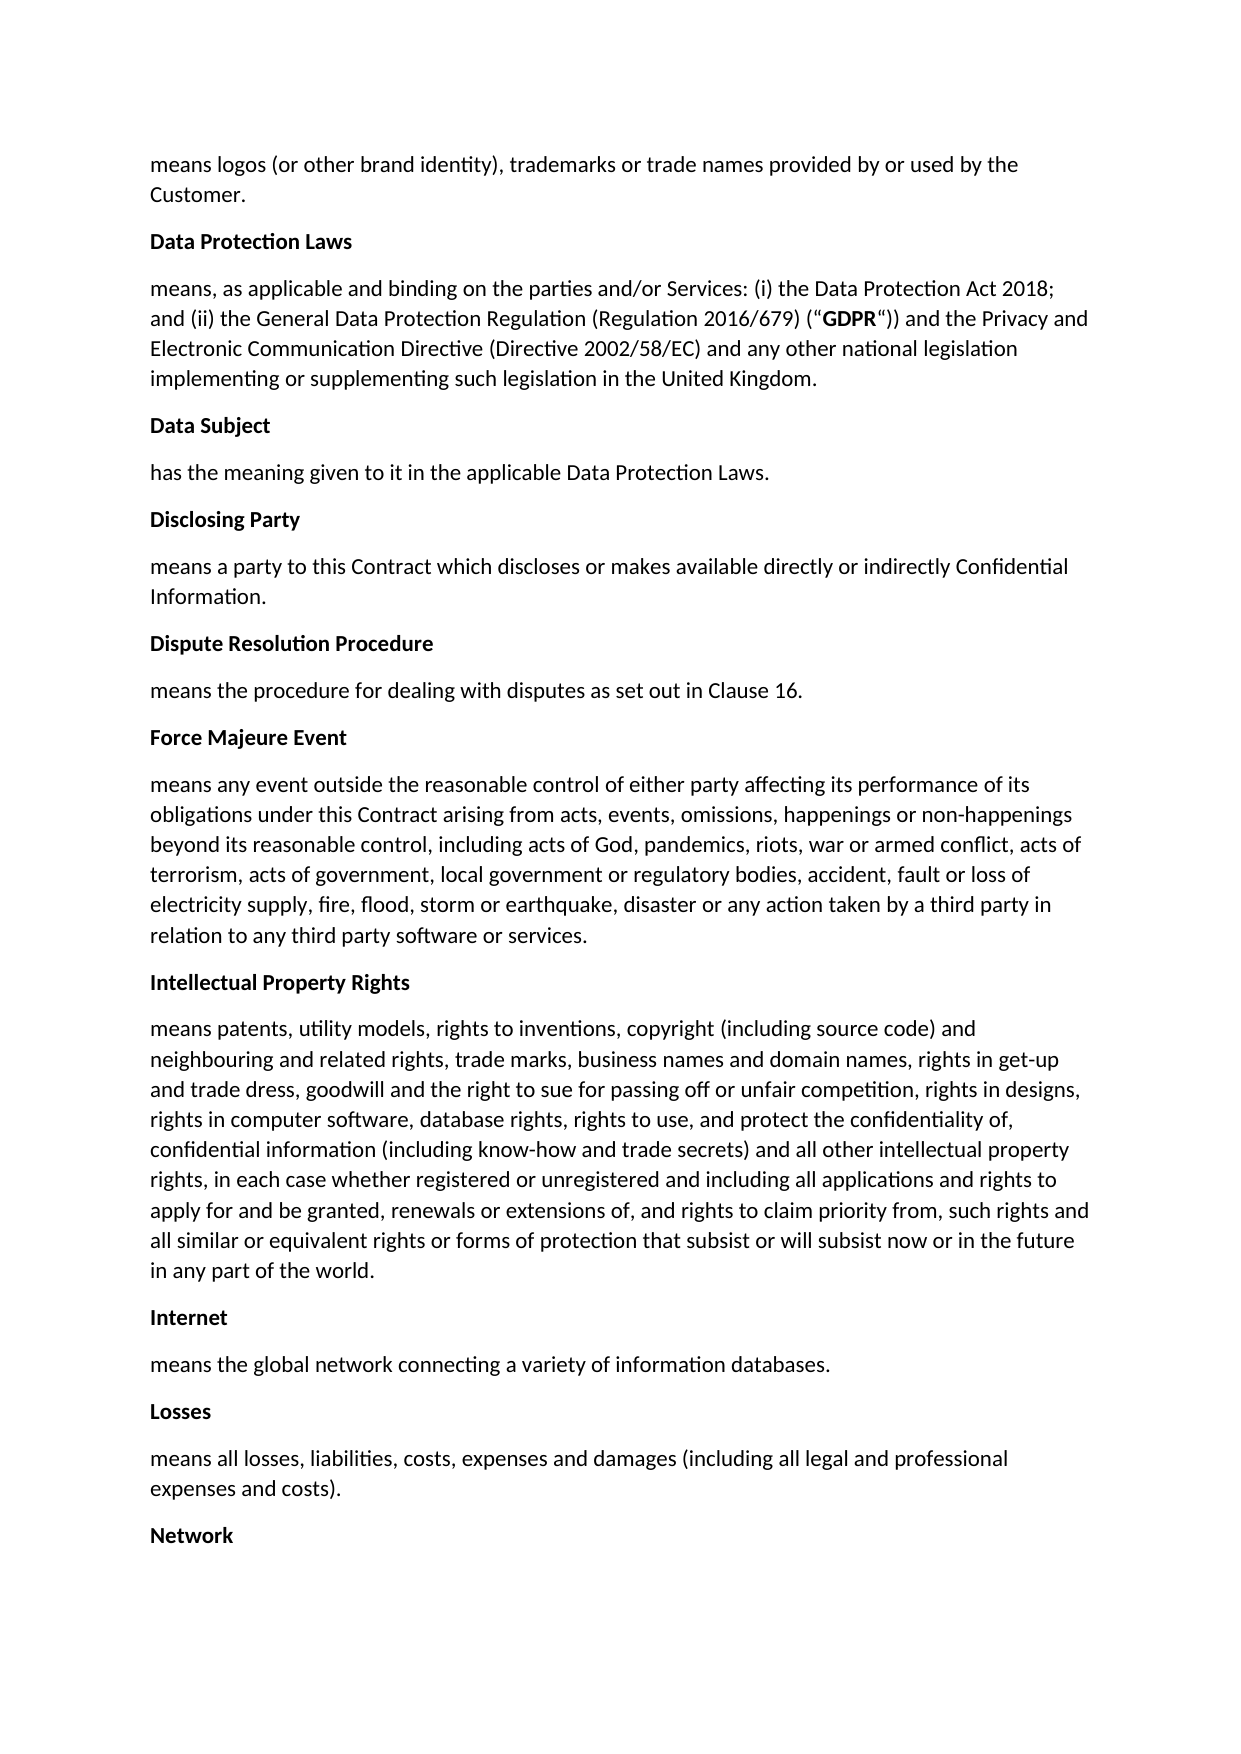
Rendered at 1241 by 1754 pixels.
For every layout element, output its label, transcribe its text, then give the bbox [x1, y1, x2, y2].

text ‍means logos (or other brand identity), trademarks or trade names provided by or used by the Customer. [150, 150, 1090, 208]
text ‍means a party to this Contract which discloses or makes available directly or indirectly Confidential Information. [150, 552, 1090, 610]
text ‍Network [150, 1521, 1090, 1549]
text Intellectual Property Rights [150, 968, 1090, 996]
text ‍Internet [150, 1303, 1090, 1331]
text ‍Disclosing Party [150, 505, 1090, 533]
text ‍Losses [150, 1397, 1090, 1425]
text ‍means, as applicable and binding on the parties and/or Services: (i) the Data Protection Act 2018; and (ii) the General Data Protection Regulation (Regulation 2016/679) (“GDPR“)) and the Privacy and Electronic Communication Directive (Directive 2002/58/EC) and any other national legislation implementing or supplementing such legislation in the United Kingdom. [150, 274, 1090, 393]
text ‍means patents, utility models, rights to inventions, copyright (including source code) and neighbouring and related rights, trade marks, business names and domain names, rights in get-up and trade dress, goodwill and the right to sue for passing off or unfair competition, rights in designs, rights in computer software, database rights, rights to use, and protect the confidentiality of, confidential information (including know-how and trade secrets) and all other intellectual property rights, in each case whether registered or unregistered and including all applications and rights to apply for and be granted, renewals or extensions of, and rights to claim priority from, such rights and all similar or equivalent rights or forms of protection that subsist or will subsist now or in the future in any part of the world. [150, 1014, 1090, 1284]
text ‍Force Majeure Event [150, 723, 1090, 751]
text ‍Data Subject [150, 411, 1090, 439]
text ‍Data Protection Laws [150, 227, 1090, 255]
text ‍has the meaning given to it in the applicable Data Protection Laws. [150, 458, 1090, 486]
text ‍means all losses, liabilities, costs, expenses and damages (including all legal and professional expenses and costs). [150, 1444, 1090, 1502]
text ‍means any event outside the reasonable control of either party affecting its performance of its obligations under this Contract arising from acts, events, omissions, happenings or non-happenings beyond its reasonable control, including acts of God, pandemics, riots, war or armed conflict, acts of terrorism, acts of government, local government or regulatory bodies, accident, fault or loss of electricity supply, fire, flood, storm or earthquake, disaster or any action taken by a third party in relation to any third party software or services. [150, 770, 1090, 949]
text ‍Dispute Resolution Procedure [150, 629, 1090, 657]
text ‍means the procedure for dealing with disputes as set out in Clause 16. [150, 676, 1090, 704]
text ‍means the global network connecting a variety of information databases. [150, 1350, 1090, 1378]
